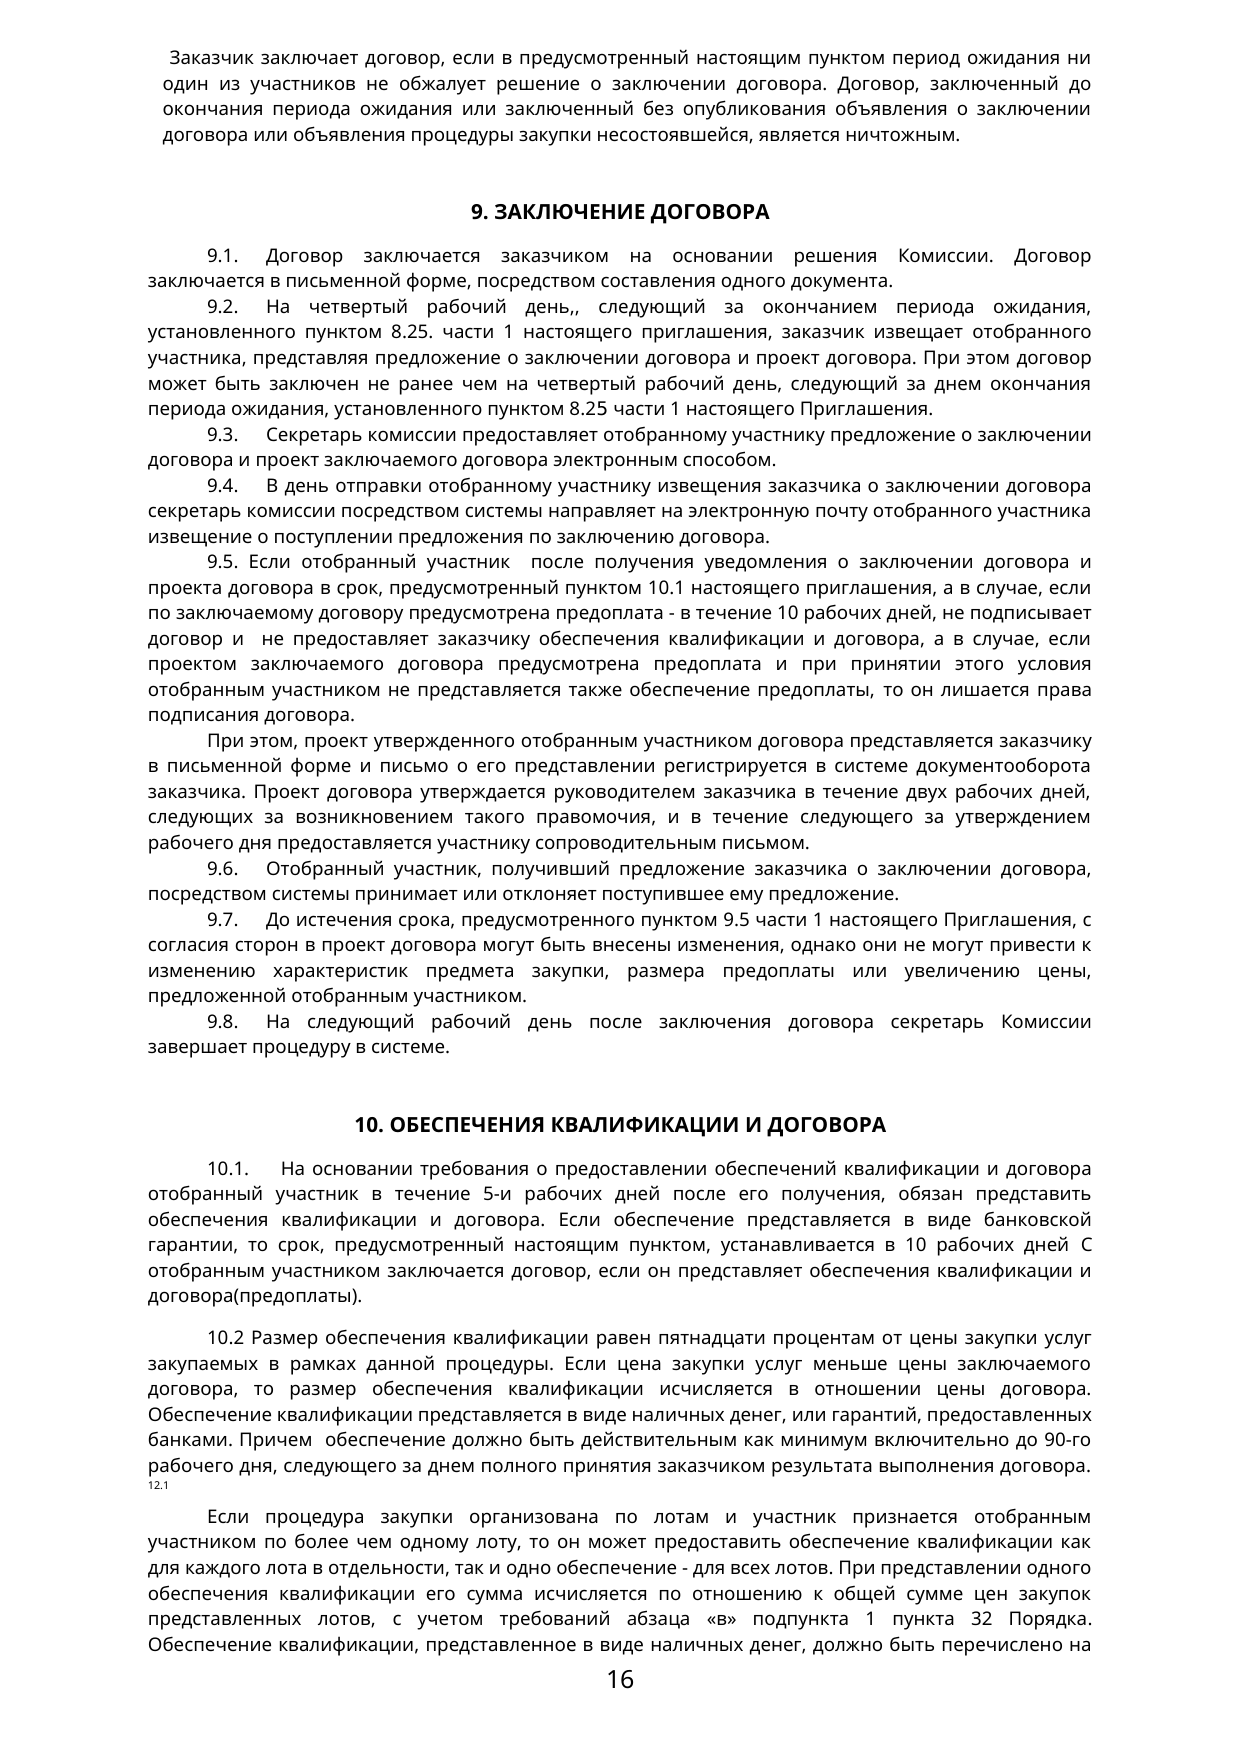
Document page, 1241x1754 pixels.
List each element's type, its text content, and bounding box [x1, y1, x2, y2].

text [148, 1503, 1092, 1656]
text 9.1. Договор заключается заказчиком на основании решения Комиссии. Договор заключается в письменной форме, посредством составления одного документа. [148, 242, 1092, 293]
text При этом, проект утвержденного отобранным участником договора представляется заказчику в письменной форме и письмо о его представлении регистрируется в системе документооборота заказчика. Проект договора утверждается руководителем заказчика в течение двух рабочих дней, следующих за возникновением такого правомочия, и в течение следующего за утверждением рабочего дня предоставляется участнику сопроводительным письмом. [148, 727, 1092, 855]
text 9.2. На четвертый рабочий день,, следующий за окончанием периода ожидания, установленного пунктом 8.25. части 1 настоящего приглашения, заказчик извещает отобранного участника, представляя предложение о заключении договора и проект договора. При этом договор может быть заключен не ранее чем на четвертый рабочий день, следующий за днем окончания периода ожидания, установленного пунктом 8.25 части 1 настоящего Приглашения. [148, 293, 1092, 421]
text 9.6. Отобранный участник, получивший предложение заказчика о заключении договора, посредством системы принимает или отклоняет поступившее ему предложение. [148, 855, 1092, 906]
text 9.7. До истечения срока, предусмотренного пунктом 9.5 части 1 настоящего Приглашения, с согласия сторон в проект договора могут быть внесены изменения, однако они не могут привести к изменению характеристик предмета закупки, размера предоплаты или увеличению цены, предложенной отобранным участником. [148, 906, 1092, 1008]
text 9.4. В день отправки отобранному участнику извещения заказчика о заключении договора секретарь комиссии посредством системы направляет на электронную почту отобранного участника извещение о поступлении предложения по заключению договора. [148, 472, 1092, 548]
text 9. ЗАКЛЮЧЕНИЕ ДОГОВОРА [148, 197, 1092, 226]
text Заказчик заключает договор, если в предусмотренный настоящим пунктом период ожидания ни один из участников не обжалует решение о заключении договора. Договор, заключенный до окончания периода ожидания или заключенный без опубликования объявления о заключении договора или объявления процедуры закупки несостоявшейся, является ничтожным. [162, 44, 1092, 146]
text 10. ОБЕСПЕЧЕНИЯ КВАЛИФИКАЦИИ И ДОГОВОРА [148, 1110, 1092, 1138]
text 9.5. Если отобранный участник после получения уведомления о заключении договора и проекта договора в срок, предусмотренный пунктом 10.1 настоящего приглашения, а в случае, если по заключаемому договору предусмотрена предоплата - в течение 10 рабочих дней, не подписывает договор и не предоставляет заказчику обеспечения квалификации и договора, а в случае, если проектом заключаемого договора предусмотрена предоплата и при принятии этого условия отобранным участником не представляется также обеспечение предоплаты, то он лишается права подписания договора. [148, 548, 1092, 727]
text 9.8. На следующий рабочий день после заключения договора секретарь Комиссии завершает процедуру в системе. [148, 1008, 1092, 1059]
text 10.2 Размер обеспечения квалификации равен пятнадцати процентам от цены закупки услуг закупаемых в рамках данной процедуры. Если цена закупки услуг меньше цены заключаемого договора, то размер обеспечения квалификации исчисляется в отношении цены договора. Обеспечение квалификации представляется в виде наличных денег, или гарантий, предоставленных банками. Причем обеспечение должно быть действительным как минимум включительно до 90-го рабочего дня, следующего за днем полного принятия заказчиком результата выполнения договора. 12.1 [148, 1324, 1092, 1503]
text 10.1. На основании требования о предоставлении обеспечений квалификации и договора отобранный участник в течение 5-и рабочих дней после его получения, обязан представить обеспечения квалификации и договора. Если обеспечение представляется в виде банковской гарантии, то срок, предусмотренный настоящим пунктом, устанавливается в 10 рабочих дней С отобранным участником заключается договор, если он представляет обеспечения квалификации и договора(предоплаты). [148, 1155, 1092, 1308]
text 9.3. Секретарь комиссии предоставляет отобранному участнику предложение о заключении договора и проект заключаемого договора электронным способом. [148, 421, 1092, 472]
